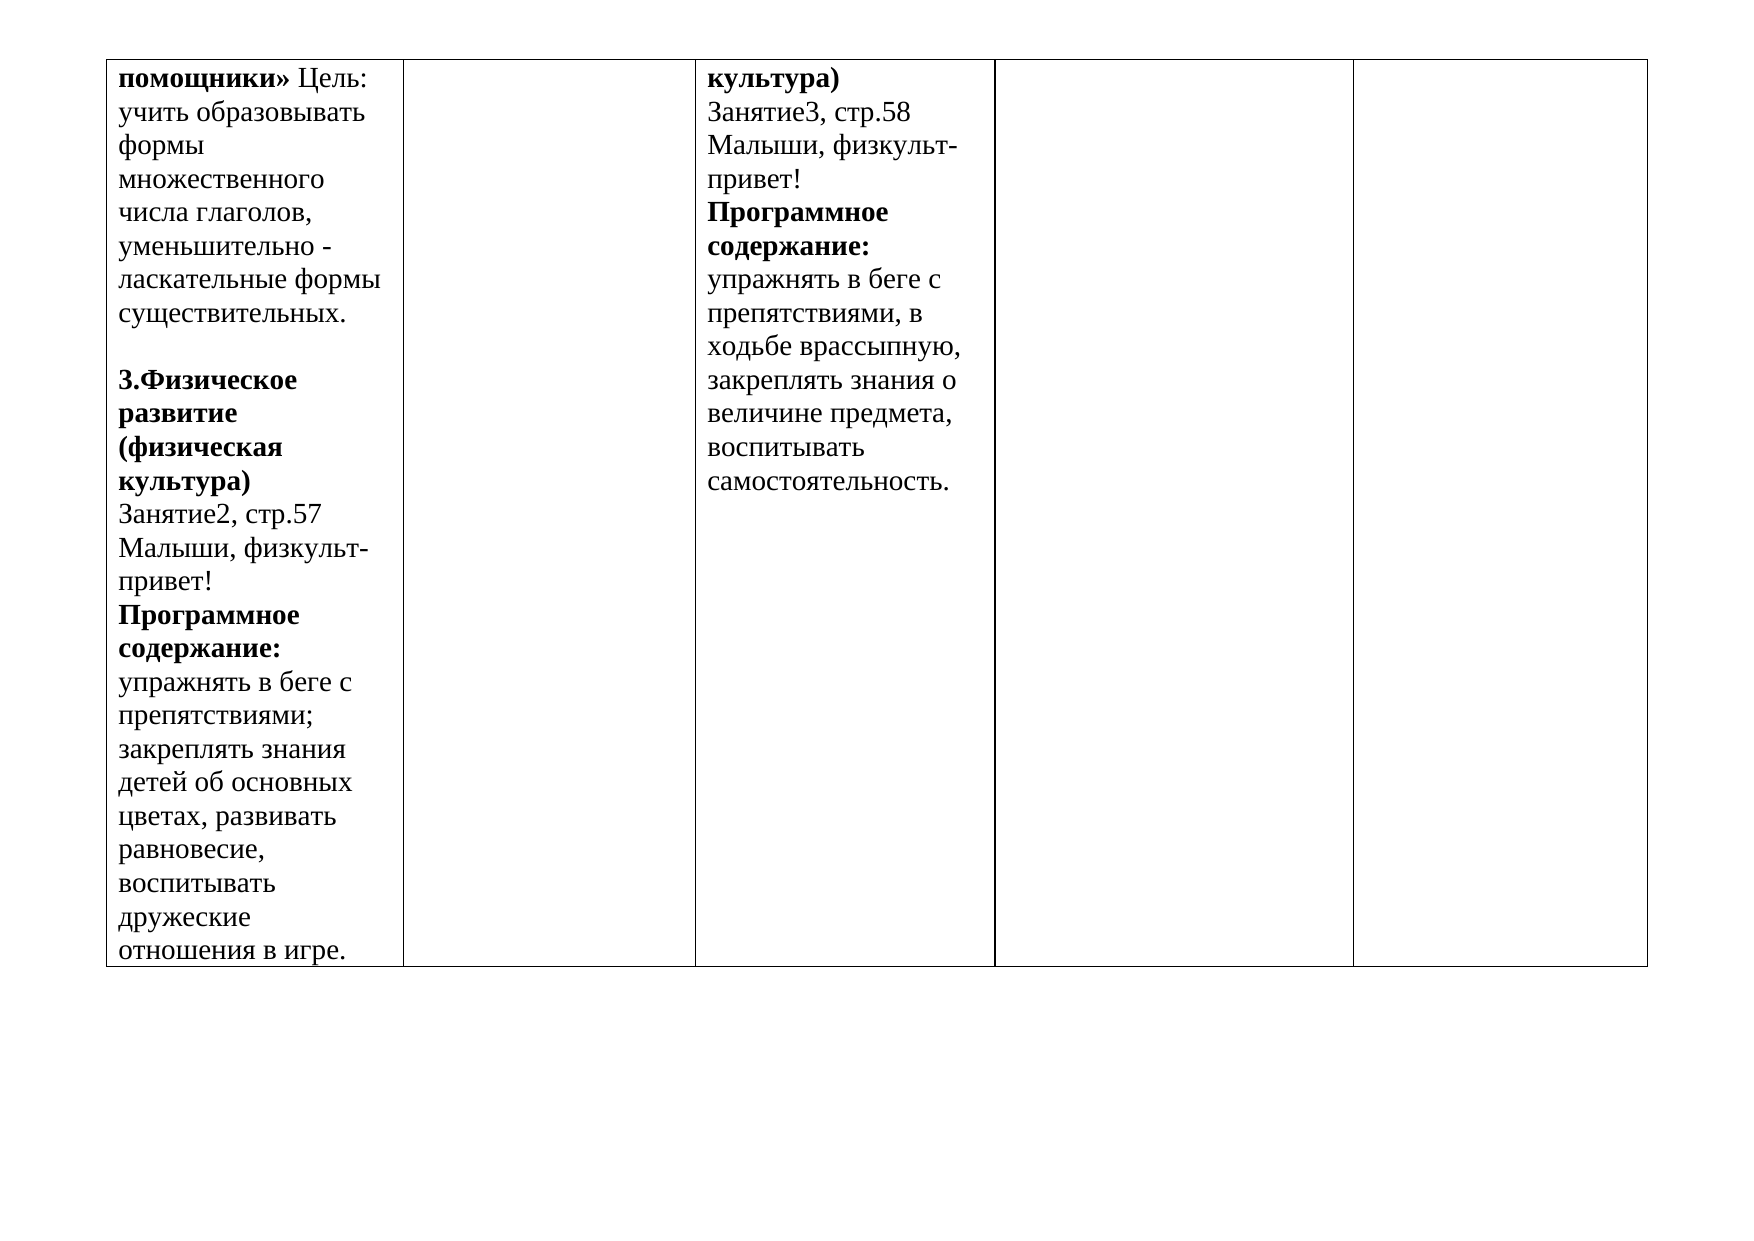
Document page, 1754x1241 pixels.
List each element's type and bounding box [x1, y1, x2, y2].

table_cell [996, 60, 1353, 966]
table_cell [696, 60, 994, 966]
table_cell [404, 60, 695, 966]
table_cell [107, 60, 403, 966]
table_cell [1354, 60, 1647, 966]
